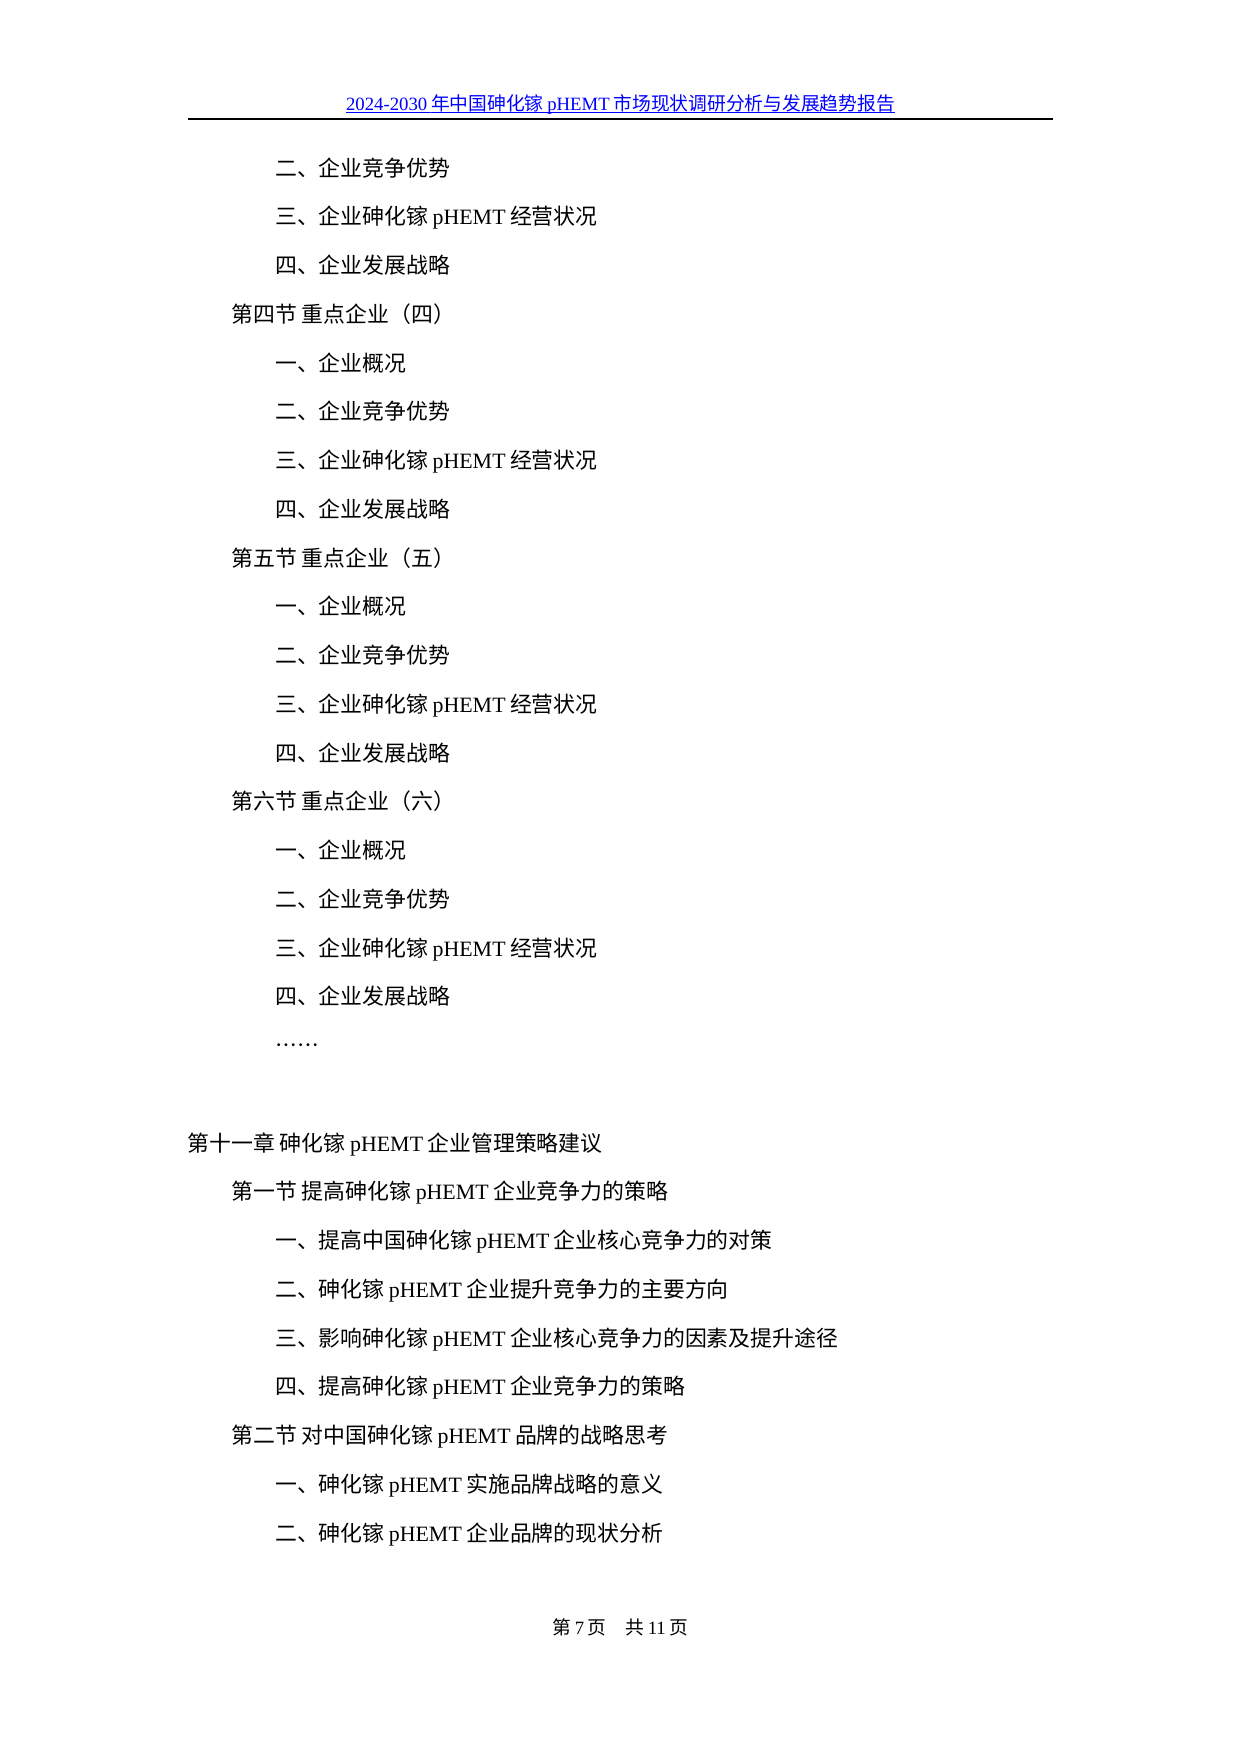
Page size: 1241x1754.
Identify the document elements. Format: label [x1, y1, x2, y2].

text [187, 150, 1053, 1548]
